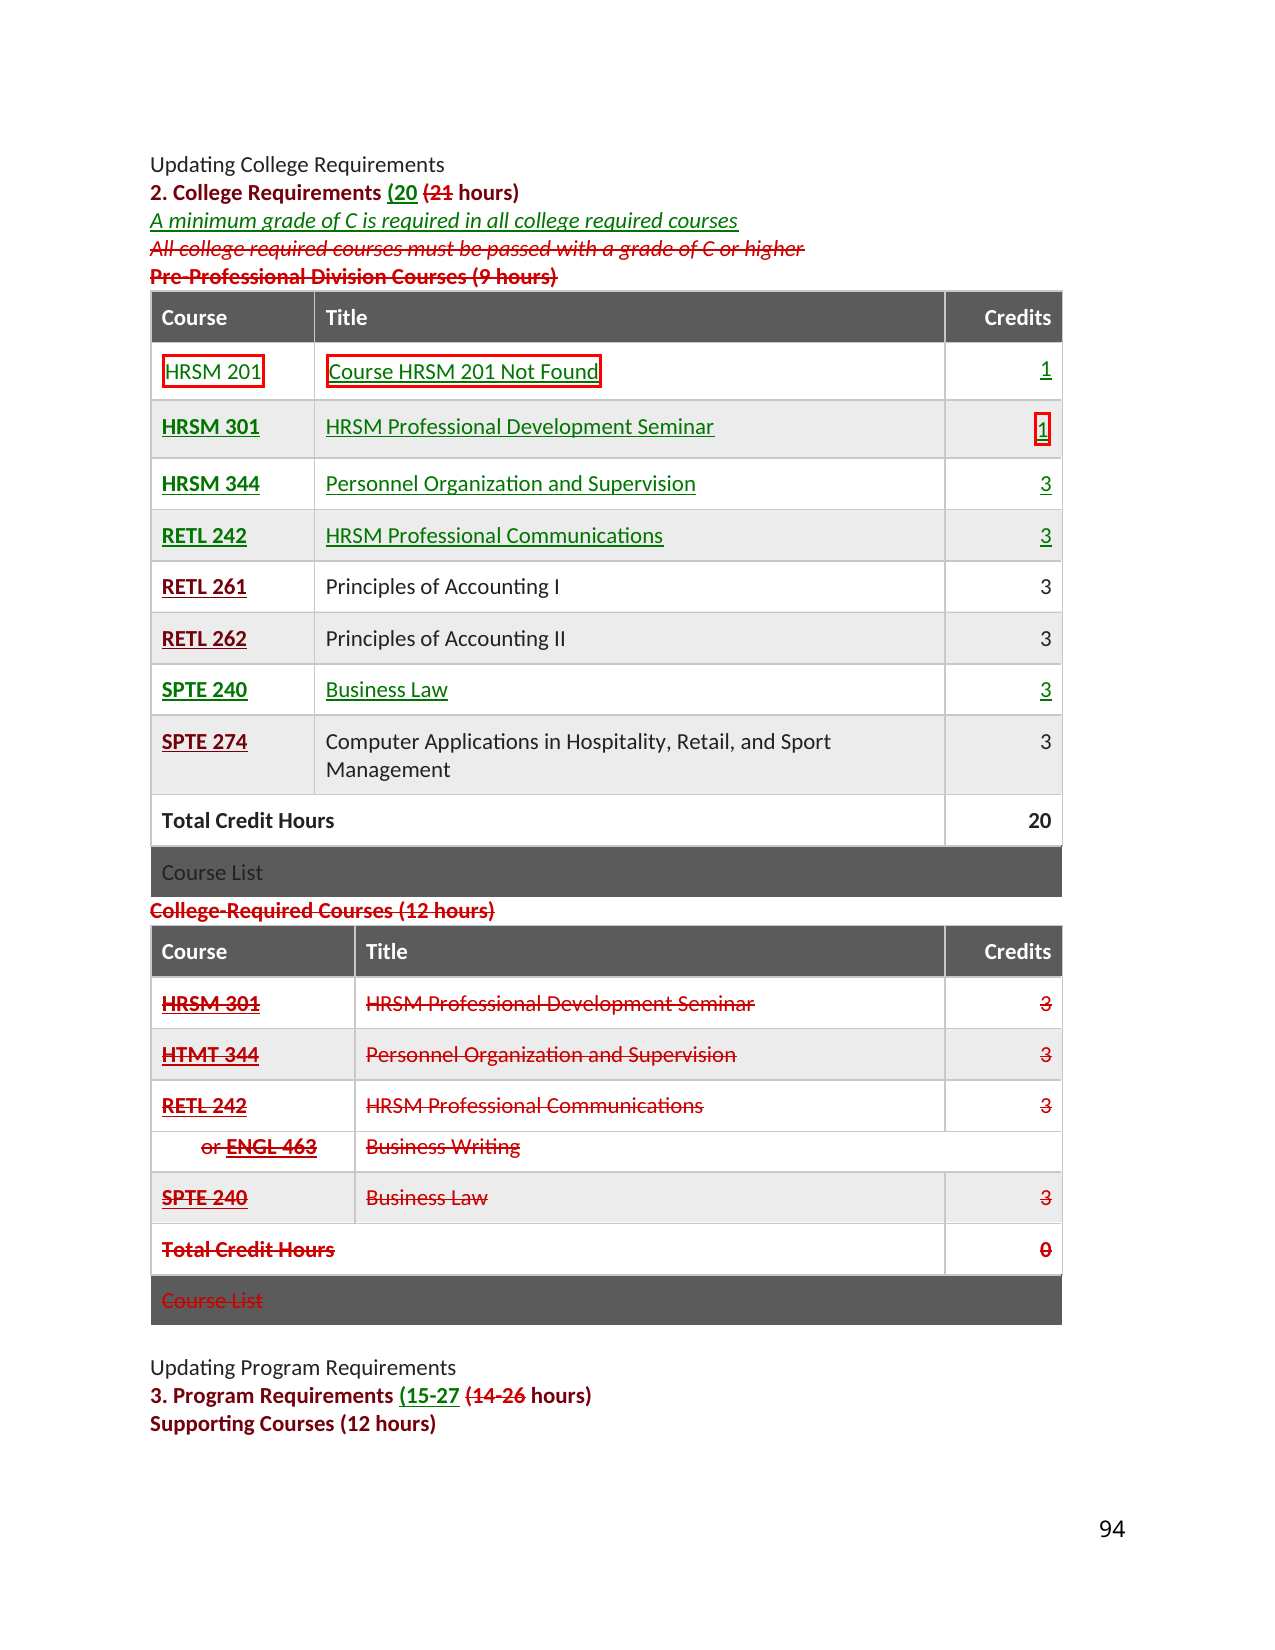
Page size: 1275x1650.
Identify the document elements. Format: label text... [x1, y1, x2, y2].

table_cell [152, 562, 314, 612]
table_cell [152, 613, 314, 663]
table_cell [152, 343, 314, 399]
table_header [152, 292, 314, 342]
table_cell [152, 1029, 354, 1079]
text 3. Program Requirements (15-27 (14-26 hours) [150, 1381, 1125, 1409]
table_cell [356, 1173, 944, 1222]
text Pre-Professional Division Courses (9 hours) [150, 262, 1125, 290]
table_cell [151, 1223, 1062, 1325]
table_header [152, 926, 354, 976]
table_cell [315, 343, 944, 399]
text Updating Program Requirements [150, 1353, 1125, 1381]
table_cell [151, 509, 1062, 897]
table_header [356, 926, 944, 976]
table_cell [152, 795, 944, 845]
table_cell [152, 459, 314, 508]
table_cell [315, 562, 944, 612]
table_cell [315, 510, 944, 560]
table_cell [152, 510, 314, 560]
text College-Required Courses (12 hours) [150, 897, 1125, 925]
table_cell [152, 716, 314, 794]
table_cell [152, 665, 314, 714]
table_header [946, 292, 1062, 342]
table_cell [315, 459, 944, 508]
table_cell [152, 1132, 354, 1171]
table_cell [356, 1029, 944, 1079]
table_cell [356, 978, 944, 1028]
text Supporting Courses (12 hours) [150, 1409, 1125, 1437]
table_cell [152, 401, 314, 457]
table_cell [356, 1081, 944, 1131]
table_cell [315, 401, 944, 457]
text 2. College Requirements (20 (21 hours) [150, 178, 1125, 206]
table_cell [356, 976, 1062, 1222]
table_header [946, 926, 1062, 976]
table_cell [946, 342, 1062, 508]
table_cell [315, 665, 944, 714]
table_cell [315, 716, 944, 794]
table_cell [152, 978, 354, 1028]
text A minimum grade of C is required in all college required courses [150, 206, 1125, 234]
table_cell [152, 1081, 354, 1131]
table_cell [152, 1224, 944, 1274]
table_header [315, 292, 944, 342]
text Updating College Requirements [150, 150, 1125, 178]
text All college required courses must be passed with a grade of C or higher [150, 234, 1125, 262]
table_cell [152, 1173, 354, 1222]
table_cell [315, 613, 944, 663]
